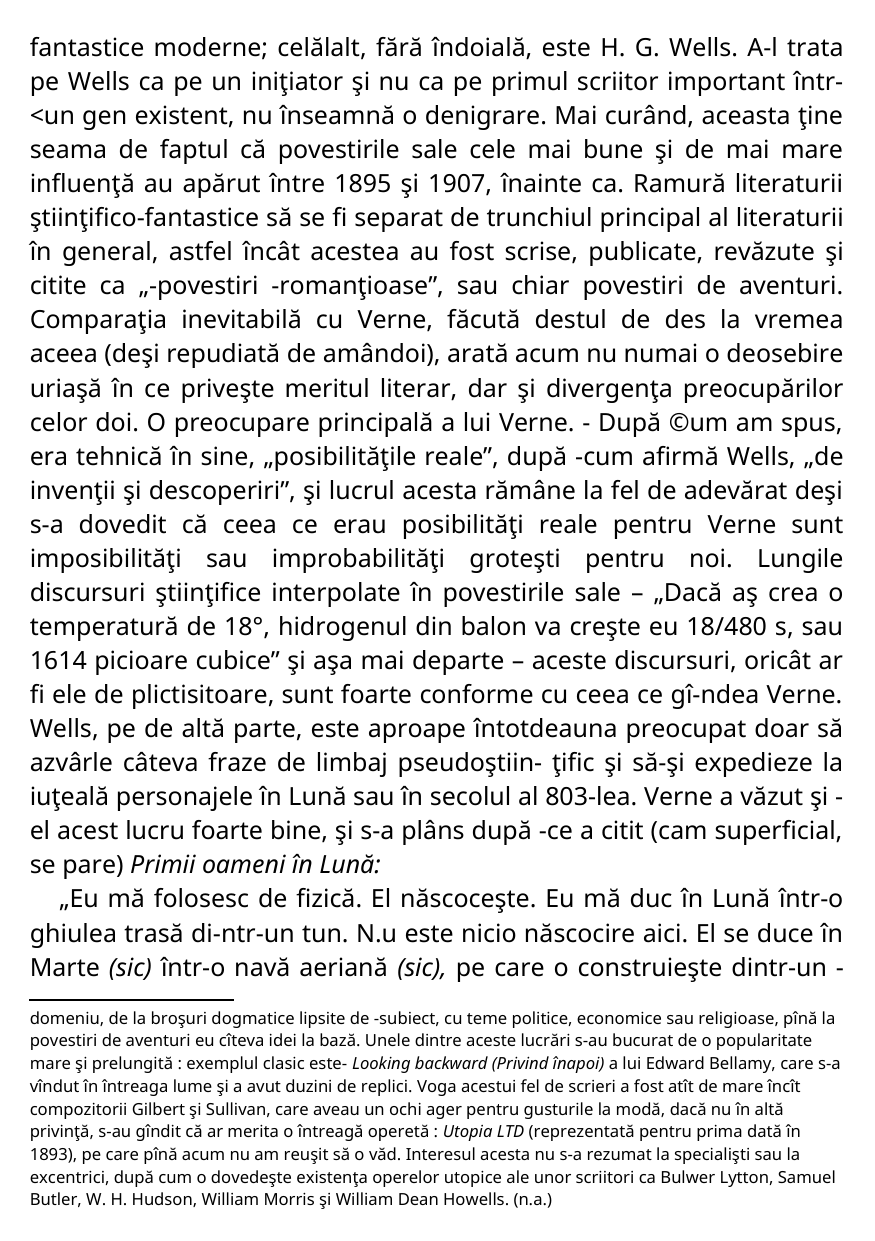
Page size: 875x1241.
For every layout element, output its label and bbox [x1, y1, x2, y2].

text [29, 881, 844, 983]
text [29, 29, 844, 881]
